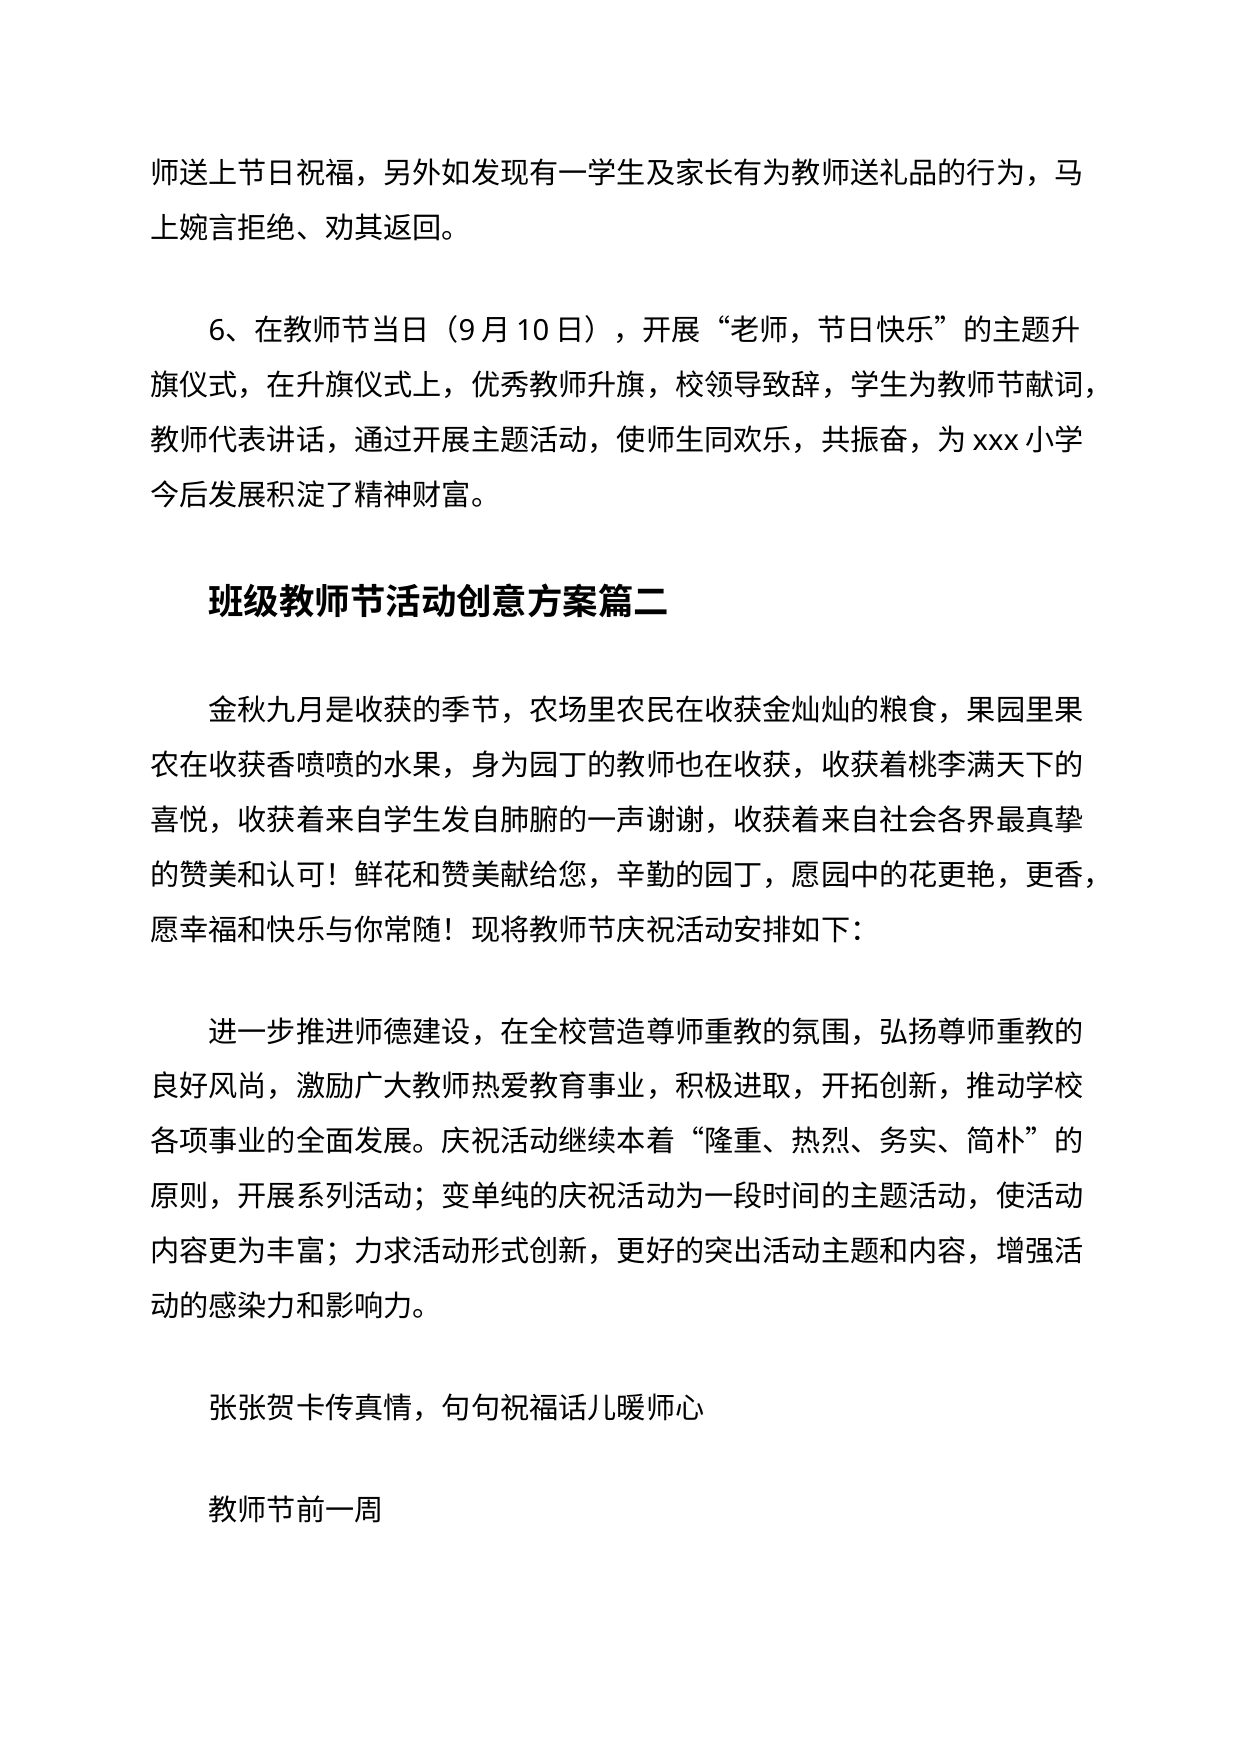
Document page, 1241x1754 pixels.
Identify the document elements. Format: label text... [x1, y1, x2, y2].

text 金秋九月是收获的季节，农场里农民在收获金灿灿的粮食，果园里果农在收获香喷喷的水果，身为园丁的教师也在收获，收获着桃李满天下的喜悦，收获着来自学生发自肺腑的一声谢谢，收获着来自社会各界最真挚的赞美和认可！鲜花和赞美献给您，辛勤的园丁，愿园中的花更艳，更香，愿幸福和快乐与你常随！现将教师节庆祝活动安排如下： [150, 687, 1090, 949]
text 教师节前一周 [150, 1486, 1090, 1528]
text 班级教师节活动创意方案篇二 [150, 573, 1090, 624]
text 进一步推进师德建设，在全校营造尊师重教的氛围，弘扬尊师重教的良好风尚，激励广大教师热爱教育事业，积极进取，开拓创新，推动学校各项事业的全面发展。庆祝活动继续本着“隆重、热烈、务实、简朴”的原则，开展系列活动；变单纯的庆祝活动为一段时间的主题活动，使活动内容更为丰富；力求活动形式创新，更好的突出活动主题和内容，增强活动的感染力和影响力。 [150, 1008, 1090, 1325]
text 张张贺卡传真情，句句祝福话儿暖师心 [150, 1384, 1090, 1427]
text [150, 150, 1090, 247]
text 6、在教师节当日（9月10日），开展“老师，节日快乐”的主题升旗仪式，在升旗仪式上，优秀教师升旗，校领导致辞，学生为教师节献词，教师代表讲话，通过开展主题活动，使师生同欢乐，共振奋，为xxx小学今后发展积淀了精神财富。 [150, 307, 1090, 514]
